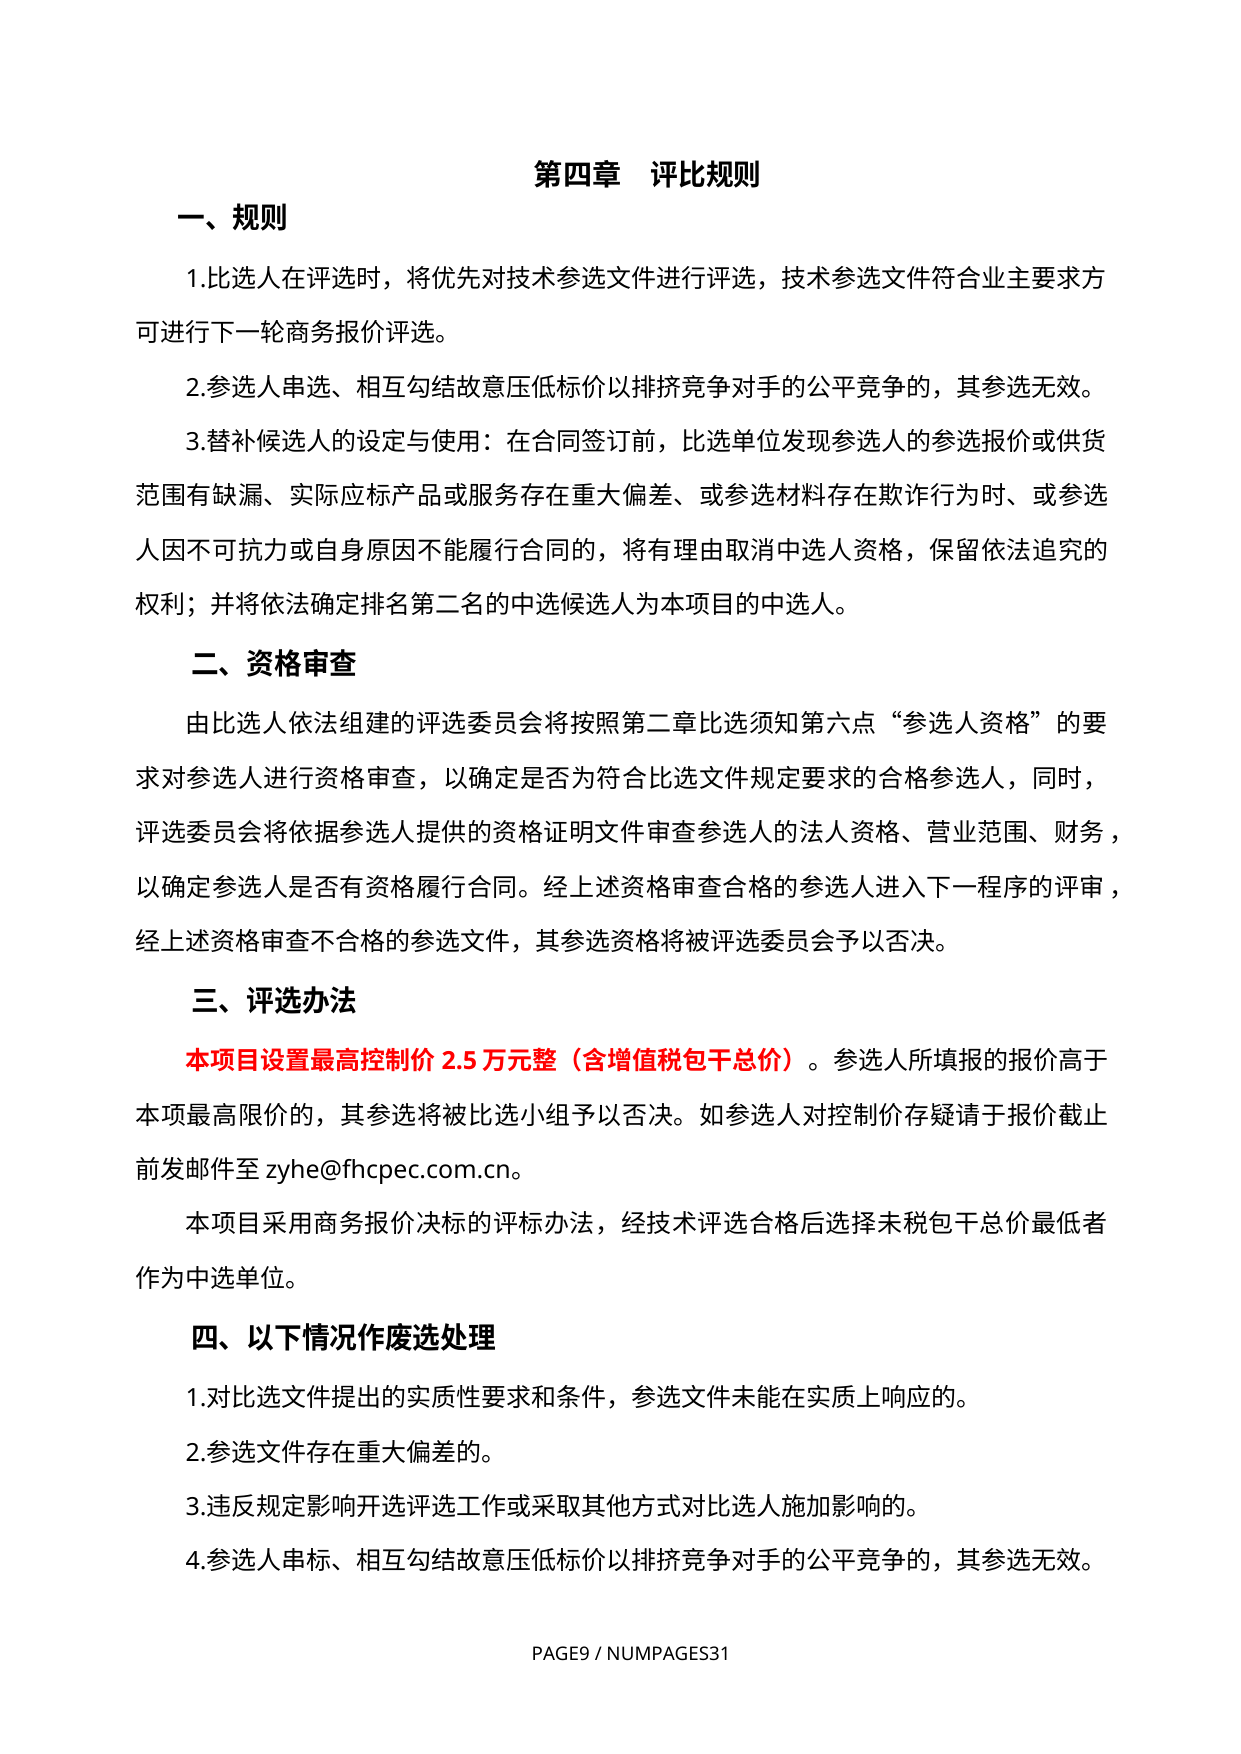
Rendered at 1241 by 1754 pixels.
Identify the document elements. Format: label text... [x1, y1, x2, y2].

subtitle 第四章 评比规则 [173, 156, 1121, 193]
text 4.参选人串标、相互勾结故意压低标价以排挤竞争对手的公平竞争的，其参选无效。 [135, 1541, 1109, 1577]
text 由比选人依法组建的评选委员会将按照第二章比选须知第六点“参选人资格”的要求对参选人进行资格审查，以确定是否为符合比选文件规定要求的合格参选人，同时，评选委员会将依据参选人提供的资格证明文件审查参选人的法人资格、营业范围、财务，以确定参选人是否有资格履行合同。经上述资格审查合格的参选人进入下一程序的评审，经上述资格审查不合格的参选文件，其参选资格将被评选委员会予以否决。 [135, 704, 1109, 958]
text 本项目采用商务报价决标的评标办法，经技术评选合格后选择未税包干总价最低者作为中选单位。 [135, 1204, 1109, 1294]
text 3.替补候选人的设定与使用：在合同签订前，比选单位发现参选人的参选报价或供货范围有缺漏、实际应标产品或服务存在重大偏差、或参选材料存在欺诈行为时、或参选人因不可抗力或自身原因不能履行合同的，将有理由取消中选人资格，保留依法追究的权利；并将依法确定排名第二名的中选候选人为本项目的中选人。 [135, 421, 1109, 621]
text 2.参选人串选、相互勾结故意压低标价以排挤竞争对手的公平竞争的，其参选无效。 [135, 367, 1109, 403]
text 3.违反规定影响开选评选工作或采取其他方式对比选人施加影响的。 [135, 1486, 1109, 1523]
text 2.参选文件存在重大偏差的。 [135, 1432, 1109, 1468]
text 四、以下情况作废选处理 [135, 1314, 1121, 1356]
text 1.对比选文件提出的实质性要求和条件，参选文件未能在实质上响应的。 [135, 1378, 1109, 1414]
text 三、评选办法 [135, 977, 1121, 1019]
text 一、规则 [135, 195, 1121, 237]
text 二、资格审查 [135, 640, 1121, 683]
text 1.比选人在评选时，将优先对技术参选文件进行评选，技术参选文件符合业主要求方可进行下一轮商务报价评选。 [135, 258, 1109, 349]
text 本项目设置最高控制价2.5万元整（含增值税包干总价）。参选人所填报的报价高于本项最高限价的，其参选将被比选小组予以否决。如参选人对控制价存疑请于报价截止前发邮件至zyhe@fhcpec.com.cn。 [135, 1041, 1109, 1186]
